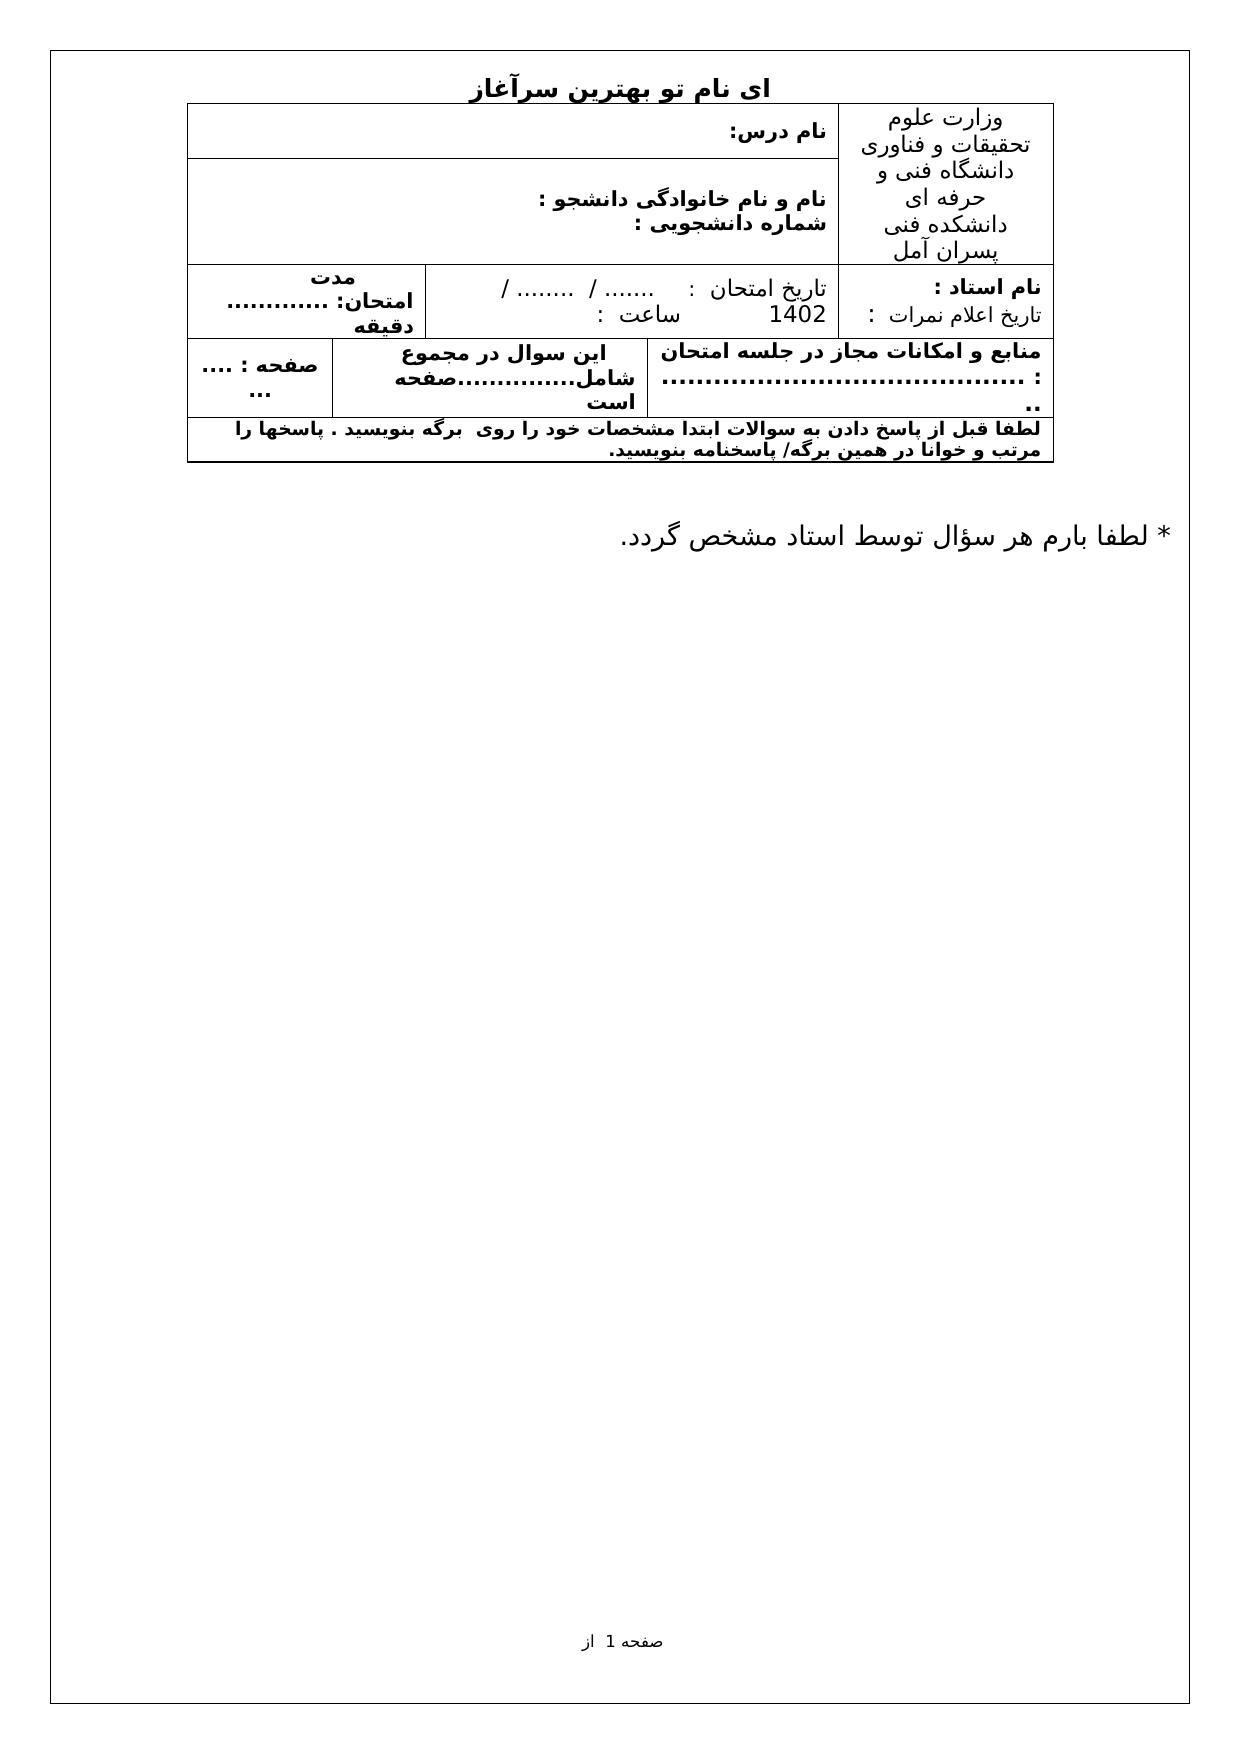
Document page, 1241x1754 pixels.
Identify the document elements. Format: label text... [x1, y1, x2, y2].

table_cell تاریخ امتحان : ....... / ........ / 1402 ساعت : [426, 265, 838, 338]
table_cell مدت امتحان: ............. دقیقه [188, 265, 425, 338]
text * لطفا بارم هر سؤال توسط استاد مشخص گردد. [187, 520, 1171, 551]
table_cell نام استاد : تاریخ اعلام نمرات : [839, 265, 1053, 338]
table_cell منابع و امکانات مجاز در جلسه امتحان : ............................................ [648, 339, 1053, 417]
table_cell نام و نام خانوادگی دانشجو : شماره دانشجویی : [188, 159, 838, 264]
table_header وزارت علوم تحقیقات و فناوری دانشگاه فنی و حرفه ای دانشکده فنی پسران آمل [839, 104, 1053, 264]
table_cell لطفا قبل از پاسخ دادن به سوالات ابتدا مشخصات خود را روی برگه بنویسید . پاسخها را مرتب و خوانا در همین برگه/ پاسخنامه بنویسید. [188, 418, 1053, 461]
table_cell صفحه : ....... [188, 339, 332, 417]
table_cell این سوال در مجموع شامل...............صفحه است [333, 339, 647, 417]
table_header نام درس: [188, 104, 838, 157]
